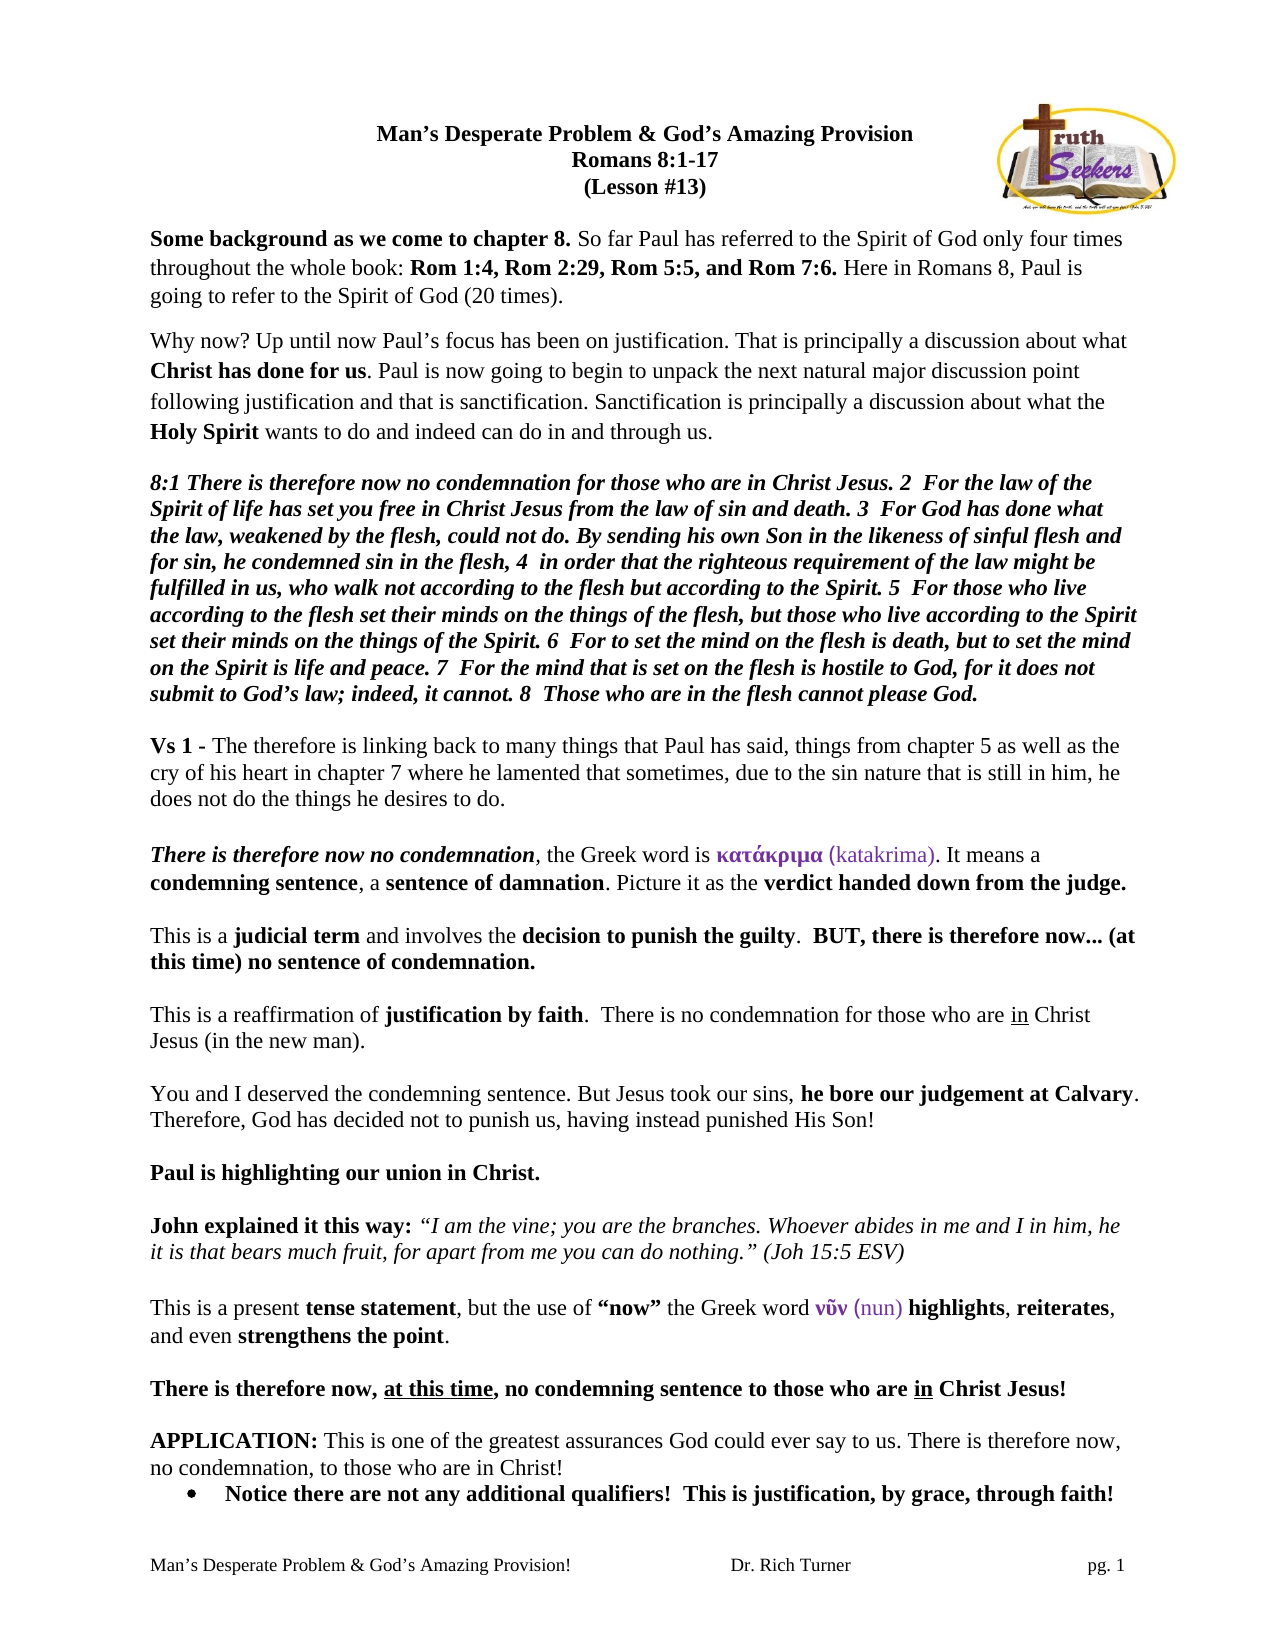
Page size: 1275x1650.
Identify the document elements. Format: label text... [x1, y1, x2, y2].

text (Lesson #13) [150, 173, 1140, 199]
text There is therefore now no condemnation, the Greek word is κατάκριμα (katakrima). It means a condemning sentence, a sentence of damnation. Picture it as the verdict handed down from the judge. [150, 838, 1140, 896]
text Romans 8:1-17 [150, 146, 1140, 173]
text John explained it this way: “I am the vine; you are the branches. Whoever abides in me and I in him, he it is that bears much fruit, for apart from me you can do nothing.” (Joh 15:5 ESV) [150, 1212, 1140, 1264]
text This is a reaffirmation of justification by faith. There is no condemnation for those who are in Christ Jesus (in the new man). [150, 1001, 1140, 1054]
text 8:1 There is therefore now no condemnation for those who are in Christ Jesus. 2 For the law of the Spirit of life has set you free in Christ Jesus from the law of sin and death. 3 For God has done what the law, weakened by the flesh, could not do. By sending his own Son in the likeness of sinful flesh and for sin, he condemned sin in the flesh, 4 in order that the righteous requirement of the law might be fulfilled in us, who walk not according to the flesh but according to the Spirit. 5 For those who live according to the flesh set their minds on the things of the flesh, but those who live according to the Spirit set their minds on the things of the Spirit. 6 For to set the mind on the flesh is death, but to set the mind on the Spirit is life and peace. 7 For the mind that is set on the flesh is hostile to God, for it does not submit to God’s law; indeed, it cannot. 8 Those who are in the flesh cannot please God. [150, 469, 1140, 706]
text This is a present tense statement, but the use of “now” the Greek word νῦν (nun) highlights, reiterates, and even strengthens the point. [150, 1291, 1140, 1348]
text Vs 1 - The therefore is linking back to many things that Paul has said, things from chapter 5 as well as the cry of his heart in chapter 7 where he lamented that sometimes, due to the sin nature that is still in him, he does not do the things he desires to do. [150, 733, 1140, 812]
picture [992, 96, 1182, 221]
list Notice there are not any additional qualifiers! This is justification, by grace, through faith! [187, 1480, 1140, 1507]
text Paul is highlighting our union in Christ. [150, 1159, 1140, 1186]
text APPLICATION: This is one of the greatest assurances God could ever say to us. There is therefore now, no condemnation, to those who are in Christ! [150, 1428, 1140, 1480]
text This is a judicial term and involves the decision to punish the guilty. BUT, there is therefore now... (at this time) no sentence of condemnation. [150, 922, 1140, 975]
text Man’s Desperate Problem & God’s Amazing Provision [150, 120, 1140, 146]
text Some background as we come to chapter 8. So far Paul has referred to the Spirit of God only four times throughout the whole book: Rom 1:4, Rom 2:29, Rom 5:5, and Rom 7:6. Here in Romans 8, Paul is going to refer to the Spirit of God (20 times). [150, 225, 1140, 309]
text There is therefore now, at this time, no condemning sentence to those who are in Christ Jesus! [150, 1375, 1140, 1401]
text You and I deserved the condemning sentence. But Jesus took our sins, he bore our judgement at Calvary. Therefore, God has decided not to punish us, having instead punished His Son! [150, 1080, 1140, 1133]
text Why now? Up until now Paul’s focus has been on justification. That is principally a discussion about what Christ has done for us. Paul is now going to begin to unpack the next natural major discussion point following justification and that is sanctification. Sanctification is principally a discussion about what the Holy Spirit wants to do and indeed can do in and through us. [150, 327, 1140, 444]
